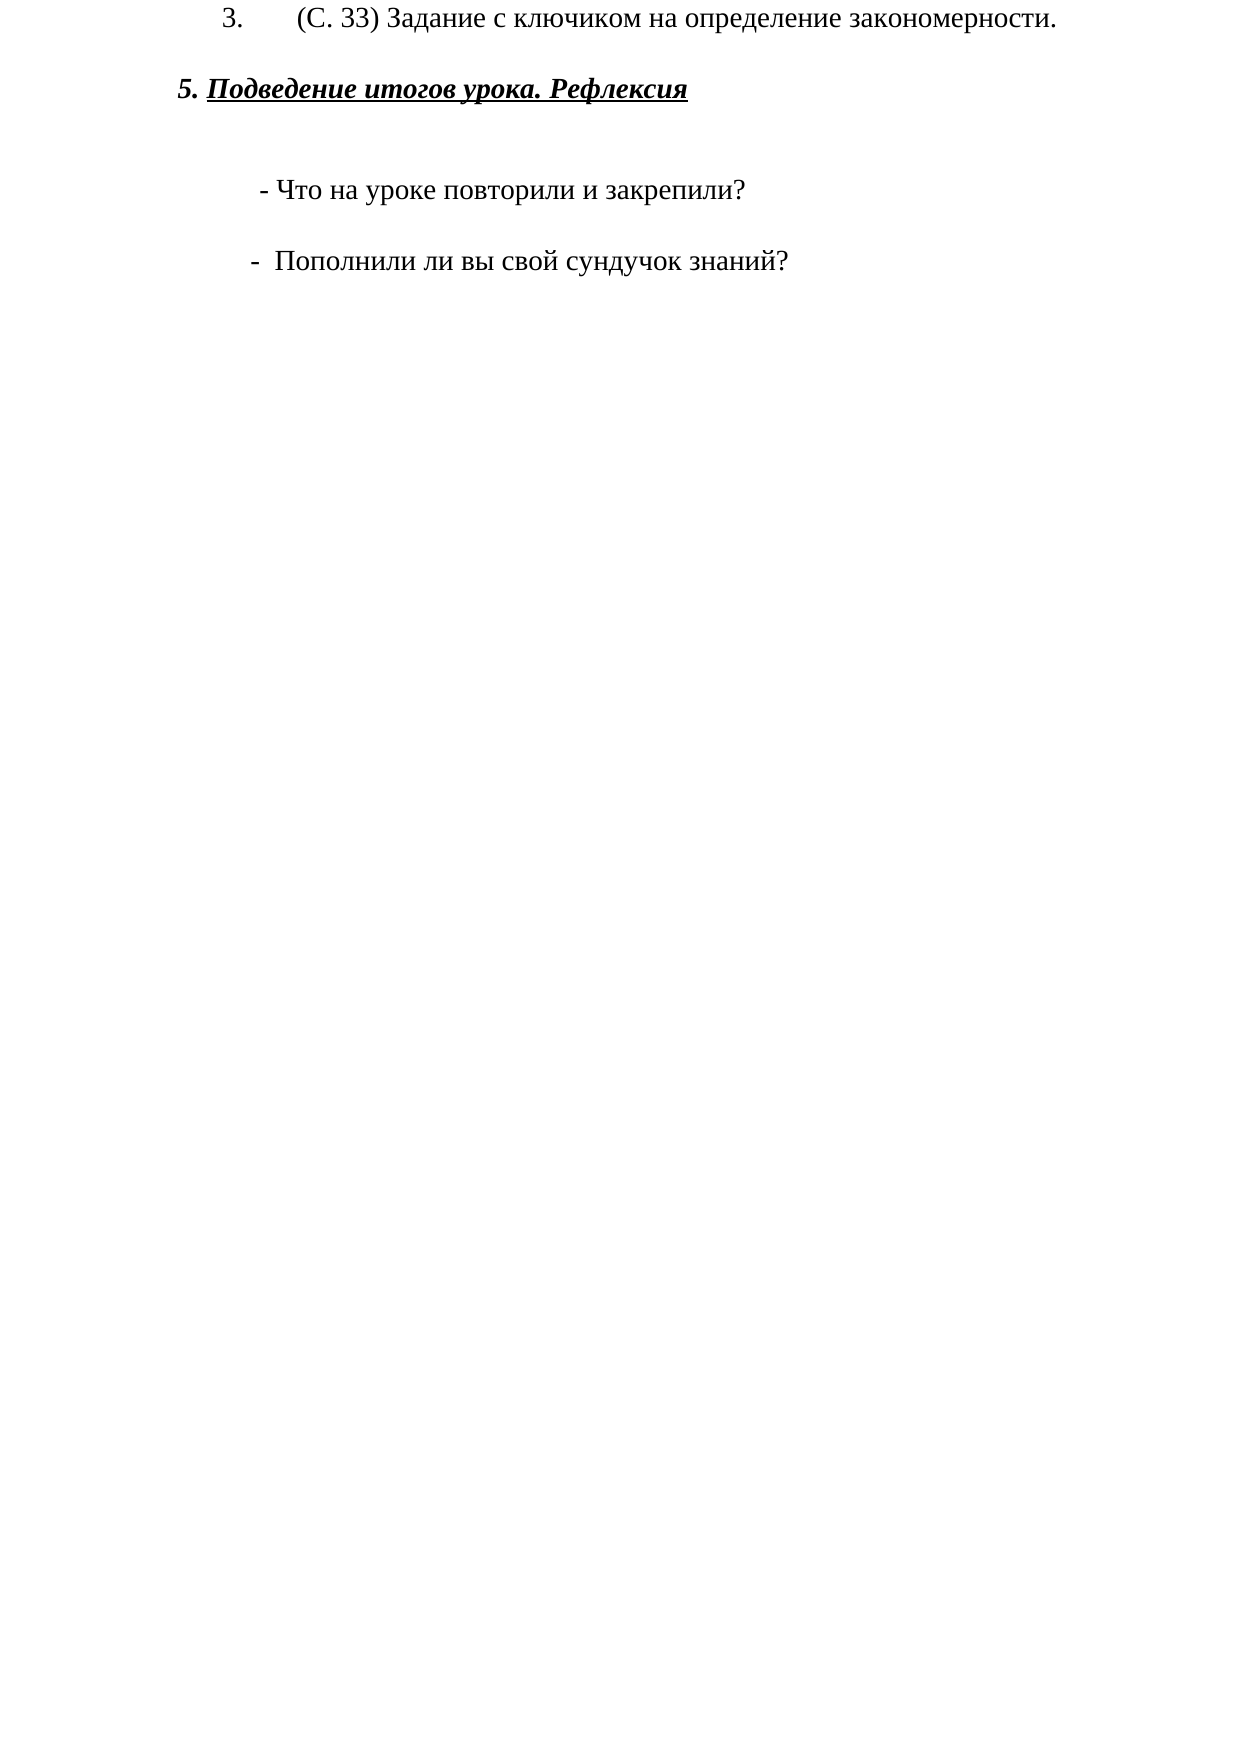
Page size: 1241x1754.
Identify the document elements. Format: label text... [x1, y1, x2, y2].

list (С. 33) Задание с ключиком на определение закономерности. [222, 0, 1152, 33]
text 5. Подведение итогов урока. Рефлексия [177, 71, 1152, 105]
text - Пополнили ли вы свой сундучок знаний? [177, 243, 1152, 276]
list - Что на уроке повторили и закрепили? [259, 172, 1152, 205]
